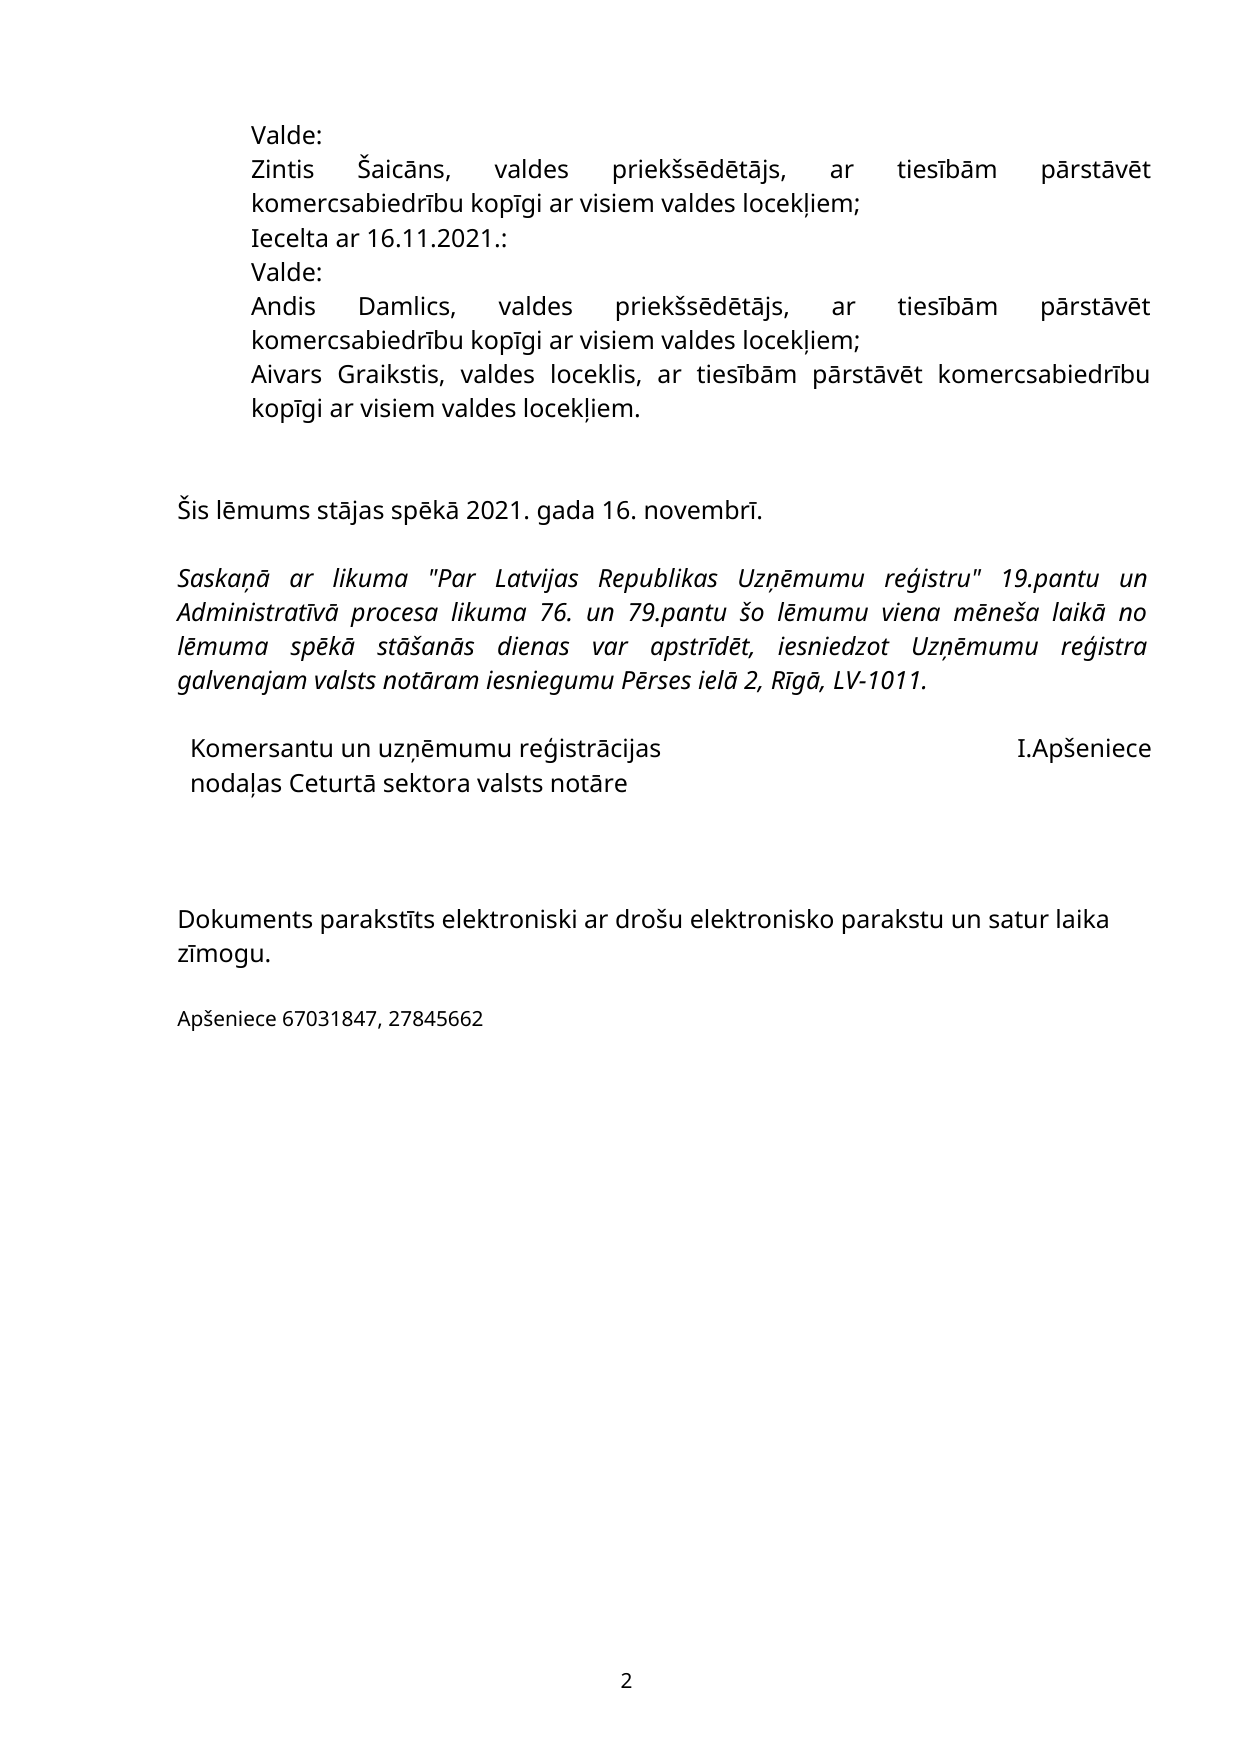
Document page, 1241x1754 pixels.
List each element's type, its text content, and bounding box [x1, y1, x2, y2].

text Iecelta ar 16.11.2021.: [251, 220, 1152, 254]
text Aivars Graikstis, valdes loceklis, ar tiesībām pārstāvēt komercsabiedrību kopīgi ar visiem valdes locekļiem. [251, 356, 1152, 424]
text Andis Damlics, valdes priekšsēdētājs, ar tiesībām pārstāvēt komercsabiedrību kopīgi ar visiem valdes locekļiem; [251, 288, 1152, 356]
text Šis lēmums stājas spēkā 2021. gada 16. novembrī. [177, 493, 1152, 527]
text Valde: [251, 118, 1152, 152]
table_header Komersantu un uzņēmumu reģistrācijas nodaļas Ceturtā sektora valsts notāre [184, 731, 671, 901]
text Saskaņā ar likuma "Par Latvijas Republikas Uzņēmumu reģistru" 19.pantu un Administratīvā procesa likuma 76. un 79.pantu šo lēmumu viena mēneša laikā no lēmuma spēkā stāšanās dienas var apstrīdēt, iesniedzot Uzņēmumu reģistra galvenajam valsts notāram iesniegumu Pērses ielā 2, Rīgā, LV-1011. [177, 561, 1152, 697]
text Valde: [251, 254, 1152, 288]
text Dokuments parakstīts elektroniski ar drošu elektronisko parakstu un satur laika zīmogu. [177, 901, 1152, 969]
table_header I.Apšeniece [671, 731, 1158, 901]
text Apšeniece 67031847, 27845662 [177, 1004, 1152, 1032]
text Zintis Šaicāns, valdes priekšsēdētājs, ar tiesībām pārstāvēt komercsabiedrību kopīgi ar visiem valdes locekļiem; [251, 152, 1152, 220]
